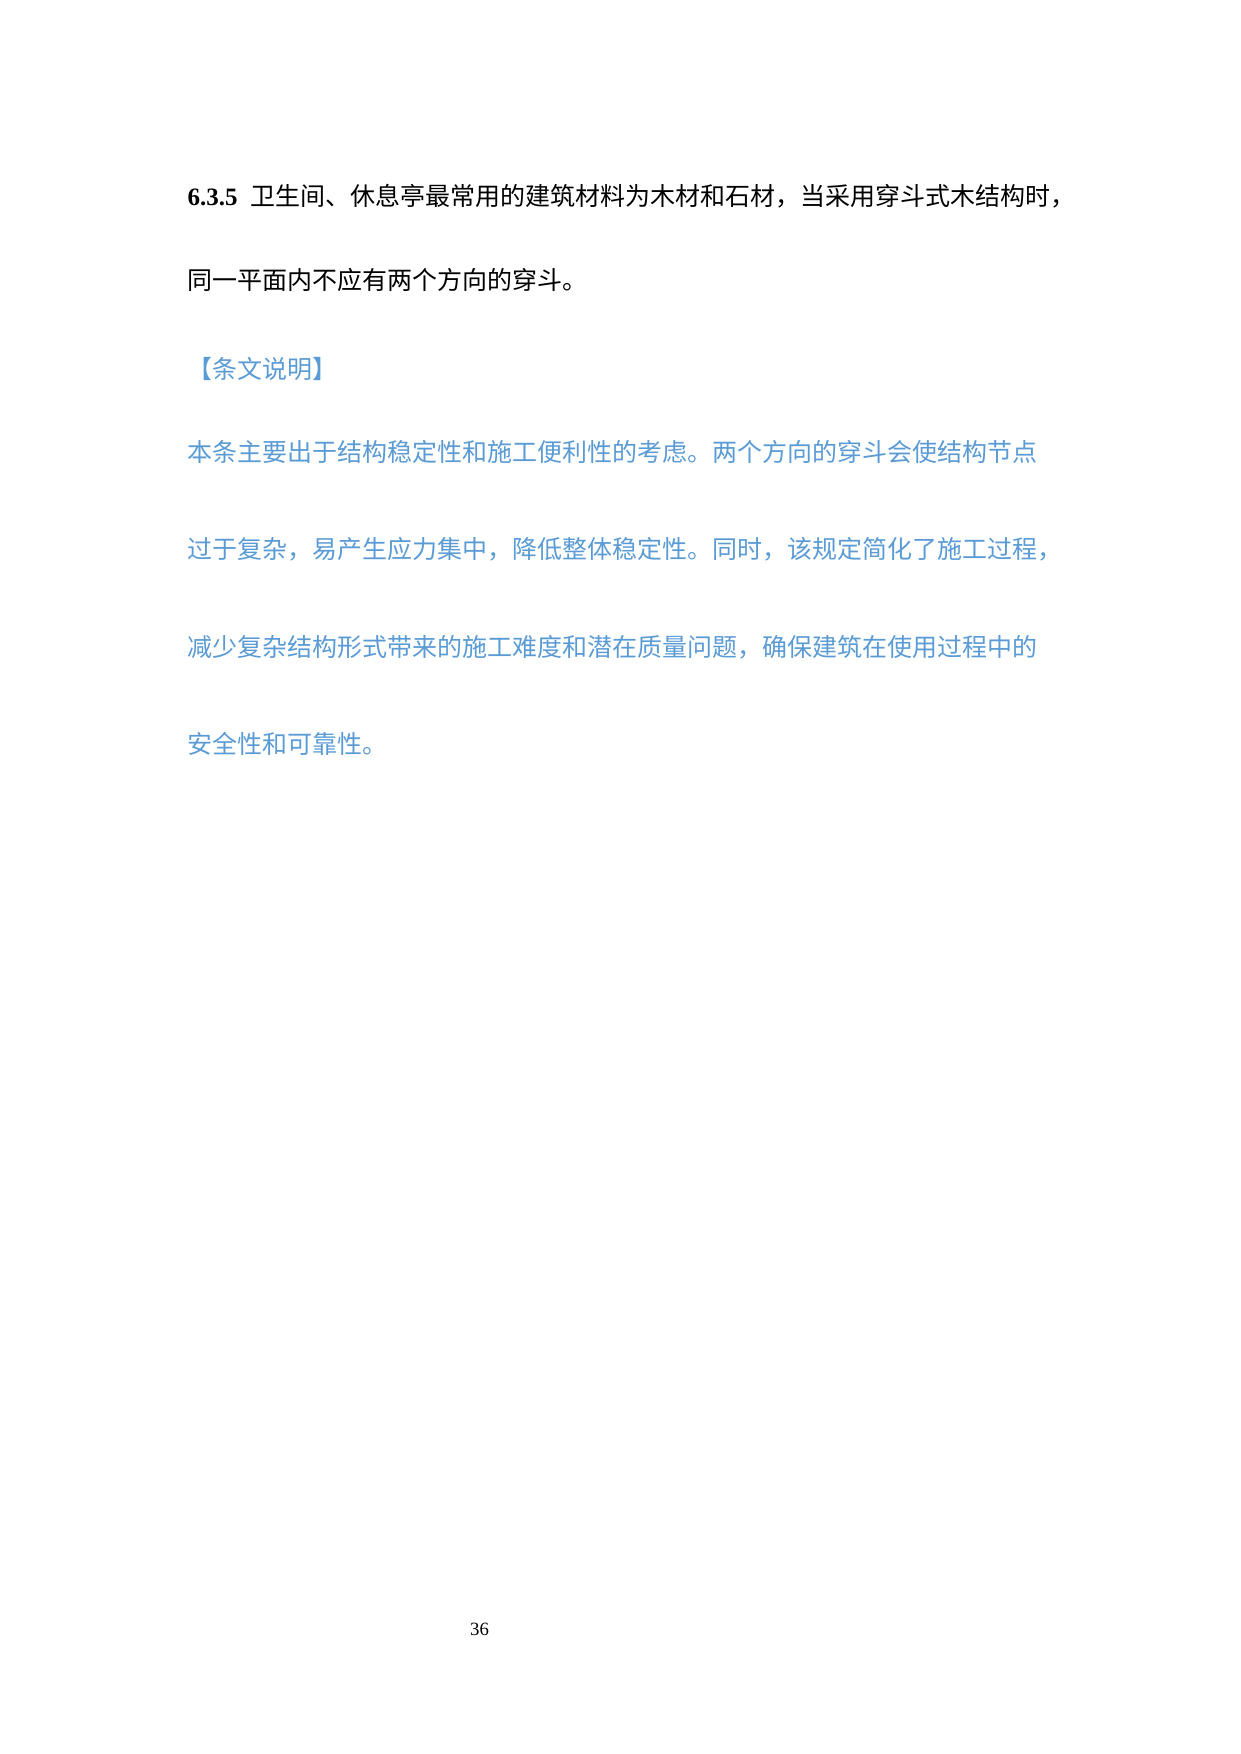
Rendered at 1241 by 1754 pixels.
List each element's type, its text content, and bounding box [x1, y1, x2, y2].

text 本条主要出于结构稳定性和施工便利性的考虑。两个方向的穿斗会使结构节点过于复杂，易产生应力集中，降低整体稳定性。同时，该规定简化了施工过程，减少复杂结构形式带来的施工难度和潜在质量问题，确保建筑在使用过程中的安全性和可靠性。 [187, 418, 1053, 775]
text 【条文说明】 [187, 335, 1053, 400]
text 6.3.5 卫生间、休息亭最常用的建筑材料为木材和石材，当采用穿斗式木结构时，同一平面内不应有两个方向的穿斗。 [187, 162, 1053, 311]
